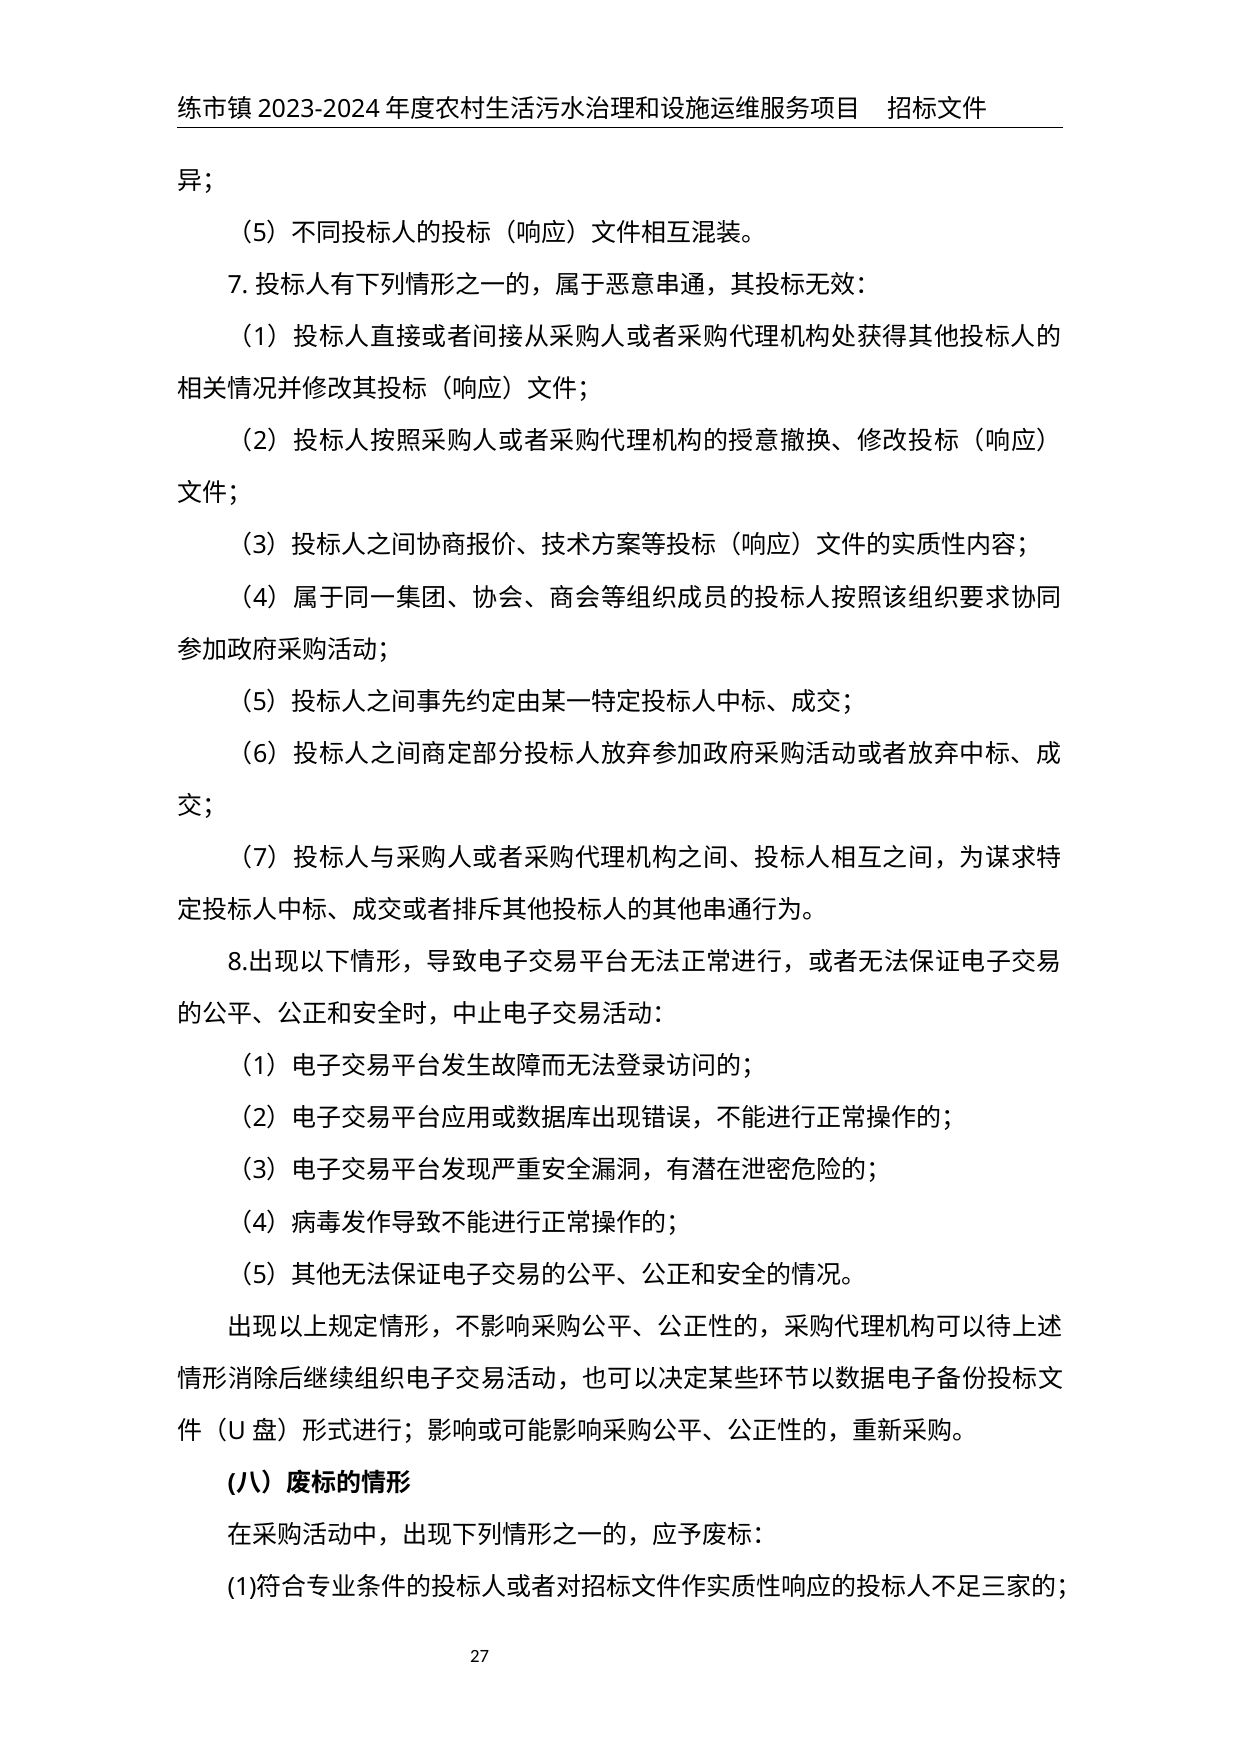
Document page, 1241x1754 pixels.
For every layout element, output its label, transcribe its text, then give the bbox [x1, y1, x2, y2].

text 8.出现以下情形，导致电子交易平台无法正常进行，或者无法保证电子交易的公平、公正和安全时，中止电子交易活动： [177, 929, 1063, 1033]
text (1)符合专业条件的投标人或者对招标文件作实质性响应的投标人不足三家的； [177, 1554, 1063, 1606]
text （2）投标人按照采购人或者采购代理机构的授意撤换、修改投标（响应）文件； [177, 408, 1063, 512]
text 出现以上规定情形，不影响采购公平、公正性的，采购代理机构可以待上述情形消除后继续组织电子交易活动，也可以决定某些环节以数据电子备份投标文件（U 盘）形式进行；影响或可能影响采购公平、公正性的，重新采购。 [177, 1293, 1063, 1450]
text （2）电子交易平台应用或数据库出现错误，不能进行正常操作的； [177, 1085, 1063, 1137]
text （1）投标人直接或者间接从采购人或者采购代理机构处获得其他投标人的相关情况并修改其投标（响应）文件； [177, 304, 1063, 408]
text （6）投标人之间商定部分投标人放弃参加政府采购活动或者放弃中标、成交； [177, 721, 1063, 825]
text （1）电子交易平台发生故障而无法登录访问的； [177, 1033, 1063, 1085]
text （5）不同投标人的投标（响应）文件相互混装。 [177, 200, 1063, 252]
text 在采购活动中，出现下列情形之一的，应予废标： [177, 1502, 1063, 1554]
text （5）其他无法保证电子交易的公平、公正和安全的情况。 [177, 1241, 1063, 1293]
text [177, 148, 1063, 200]
text （4）病毒发作导致不能进行正常操作的； [177, 1189, 1063, 1241]
text （7）投标人与采购人或者采购代理机构之间、投标人相互之间，为谋求特定投标人中标、成交或者排斥其他投标人的其他串通行为。 [177, 825, 1063, 929]
text （3）投标人之间协商报价、技术方案等投标（响应）文件的实质性内容； [177, 512, 1063, 564]
text （3）电子交易平台发现严重安全漏洞，有潜在泄密危险的； [177, 1137, 1063, 1189]
text （5）投标人之间事先约定由某一特定投标人中标、成交； [177, 668, 1063, 721]
text 7. 投标人有下列情形之一的，属于恶意串通，其投标无效： [177, 252, 1063, 304]
text (八）废标的情形 [177, 1450, 1063, 1502]
text （4）属于同一集团、协会、商会等组织成员的投标人按照该组织要求协同参加政府采购活动； [177, 564, 1063, 668]
